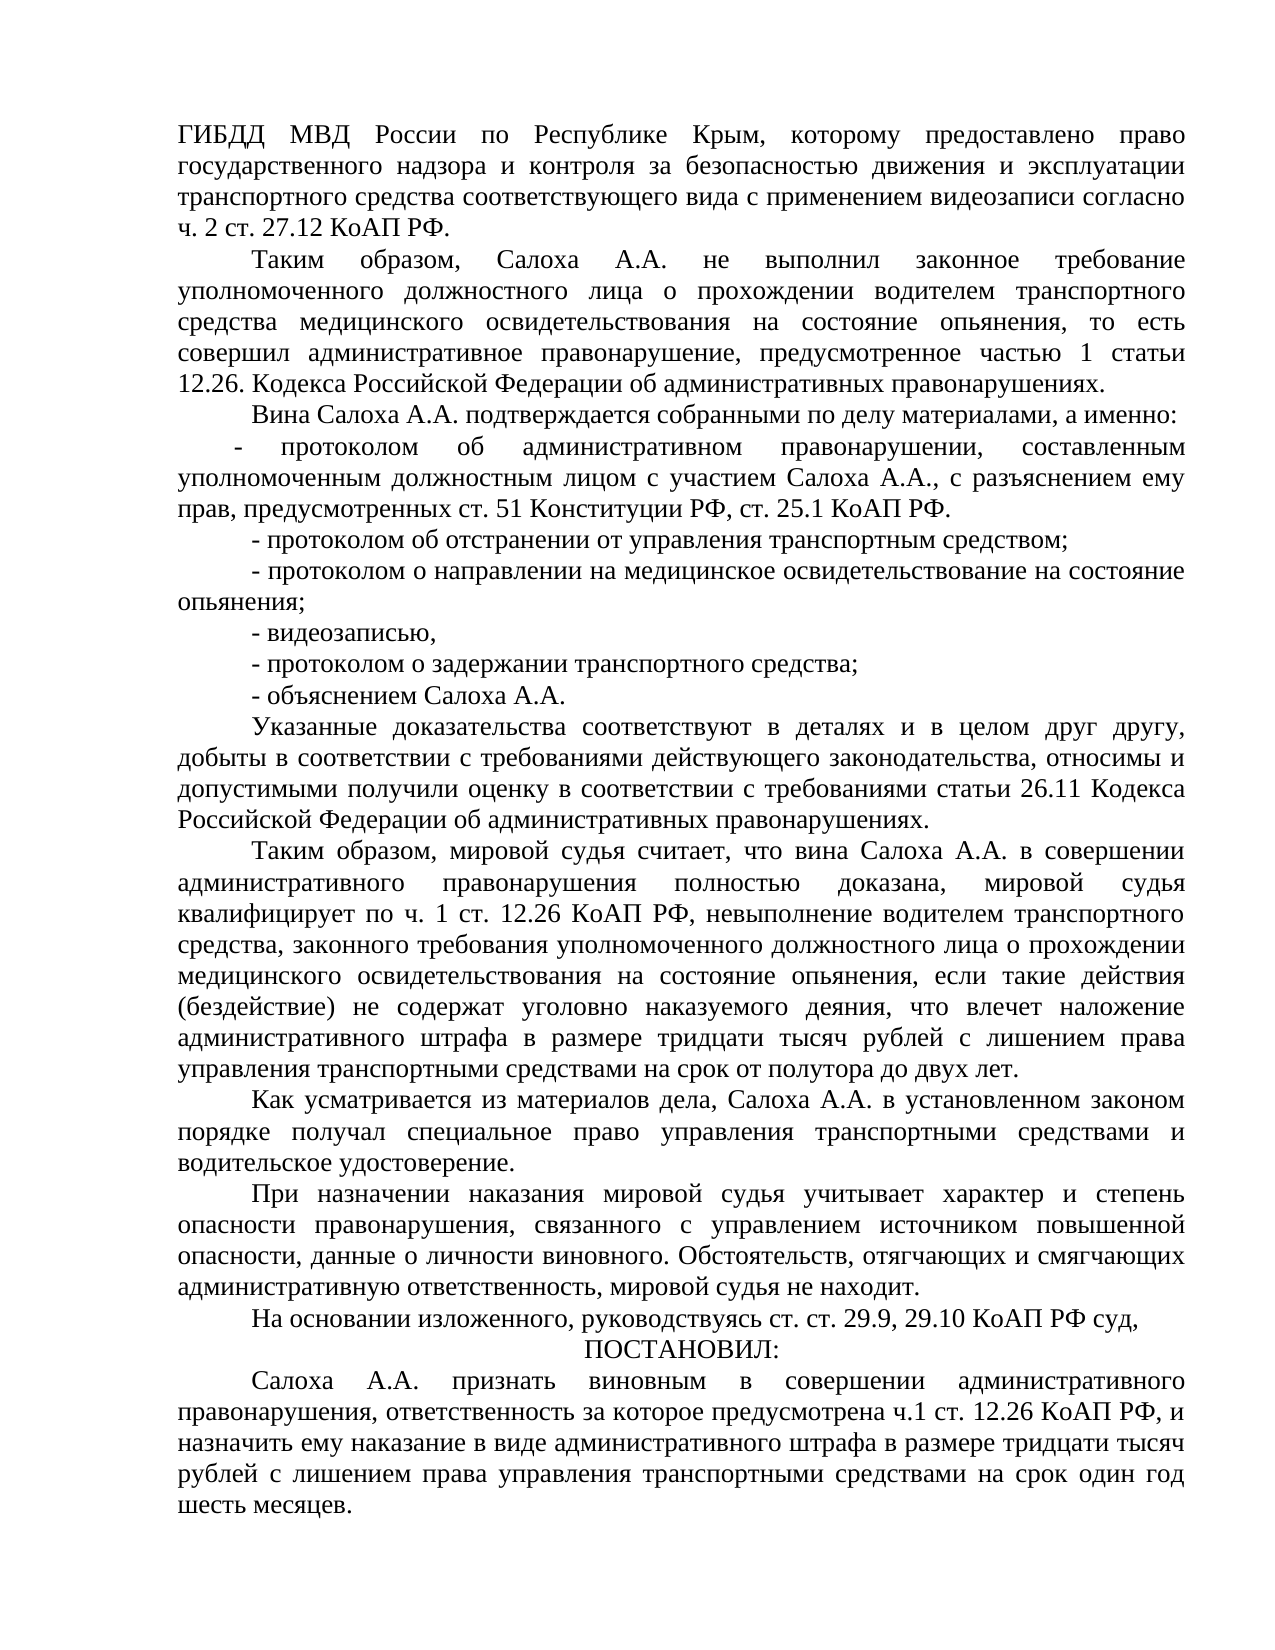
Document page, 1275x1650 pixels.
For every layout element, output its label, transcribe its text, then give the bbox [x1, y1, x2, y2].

text - объяснением Салоха А.А. [177, 679, 1186, 710]
text При назначении наказания мировой судья учитывает характер и степень опасности правонарушения, связанного с управлением источником повышенной опасности, данные о личности виновного. Обстоятельств, отягчающих и смягчающих административную ответственность, мировой судья не находит. [177, 1177, 1186, 1302]
text На основании изложенного, руководствуясь ст. ст. 29.9, 29.10 КоАП РФ суд, [177, 1302, 1186, 1333]
text Таким образом, мировой судья считает, что вина Салоха А.А. в совершении административного правонарушения полностью доказана, мировой судья квалифицирует по ч. 1 ст. 12.26 КоАП РФ, невыполнение водителем транспортного средства, законного требования уполномоченного должностного лица о прохождении медицинского освидетельствования на состояние опьянения, если такие действия (бездействие) не содержат уголовно наказуемого деяния, что влечет наложение административного штрафа в размере тридцати тысяч рублей с лишением права управления транспортными средствами на срок от полутора до двух лет. [177, 834, 1186, 1084]
text Вина Салоха А.А. подтверждается собранными по делу материалами, а именно: [177, 398, 1186, 429]
text - протоколом о направлении на медицинское освидетельствование на состояние опьянения; [177, 554, 1186, 616]
text Указанные доказательства соответствуют в деталях и в целом друг другу, добыты в соответствии с требованиями действующего законодательства, относимы и допустимыми получили оценку в соответствии с требованиями статьи 26.11 Кодекса Российской Федерации об административных правонарушениях. [177, 710, 1186, 834]
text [177, 118, 1186, 243]
text Как усматривается из материалов дела, Салоха А.А. в установленном законом порядке получал специальное право управления транспортными средствами и водительское удостоверение. [177, 1084, 1186, 1177]
text ПОСТАНОВИЛ: [177, 1333, 1186, 1364]
text Салоха А.А. признать виновным в совершении административного правонарушения, ответственность за которое предусмотрена ч.1 ст. 12.26 КоАП РФ, и назначить ему наказание в виде административного штрафа в размере тридцати тысяч рублей с лишением права управления транспортными средствами на срок один год шесть месяцев. [177, 1364, 1186, 1520]
text - протоколом об административном правонарушении, составленным уполномоченным должностным лицом с участием Салоха А.А., с разъяснением ему прав, предусмотренных ст. 51 Конституции РФ, ст. 25.1 КоАП РФ. [177, 429, 1186, 523]
text - протоколом об отстранении от управления транспортным средством; [177, 523, 1186, 554]
text - протоколом о задержании транспортного средства; [177, 648, 1186, 679]
text - видеозаписью, [177, 616, 1186, 648]
text Таким образом, Салоха А.А. не выполнил законное требование уполномоченного должностного лица о прохождении водителем транспортного средства медицинского освидетельствования на состояние опьянения, то есть совершил административное правонарушение, предусмотренное частью 1 статьи 12.26. Кодекса Российской Федерации об административных правонарушениях. [177, 243, 1186, 398]
